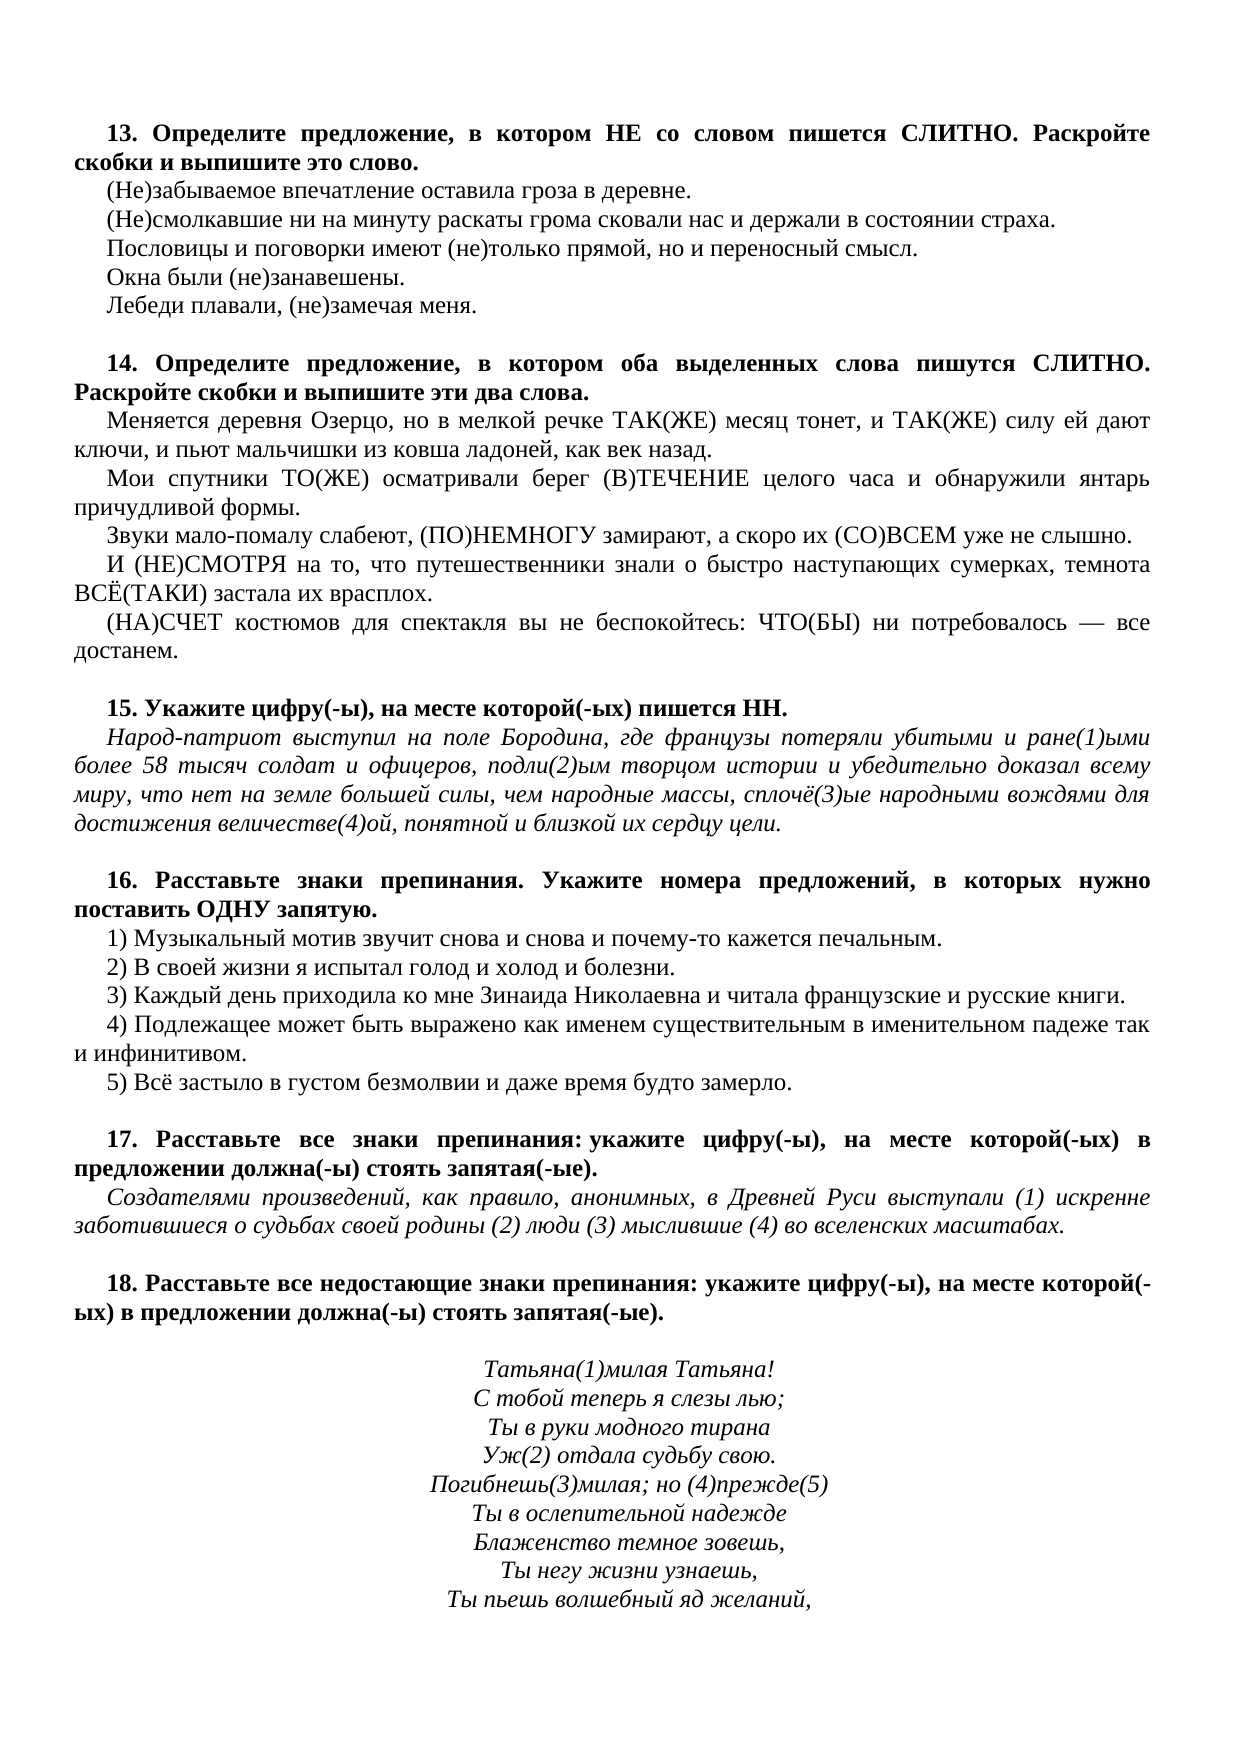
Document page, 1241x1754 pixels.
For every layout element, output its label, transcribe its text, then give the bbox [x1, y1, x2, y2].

text 13. Определите предложение, в котором НЕ со словом пишется СЛИТНО. Раскройте скобки и выпишите это слово. [74, 118, 1152, 176]
text Татьяна(1)милая Татьяна! [74, 1354, 1152, 1383]
text Уж(2) отдала судьбу свою. [74, 1441, 1152, 1469]
text Ты в ослепительной надежде [74, 1498, 1152, 1527]
text И (НЕ)СМОТРЯ на то, что путешественники знали о быстро наступающих сумерках, темнота ВСЁ(ТАКИ) застала их врасплох. [74, 549, 1152, 607]
text С тобой теперь я слезы лью; [74, 1383, 1152, 1412]
text (Не)смолкавшие ни на минуту раскаты грома сковали нас и держали в состоянии страха. [74, 204, 1152, 233]
text 17. Расставьте все знаки препинания: укажите цифру(-ы), на месте которой(-ых) в предложении должна(-ы) стоять запятая(-ые). [74, 1124, 1152, 1182]
text 4) Подлежащее может быть выражено как именем существительным в именительном падеже так и инфинитивом. [74, 1009, 1152, 1067]
text Пословицы и поговорки имеют (не)только прямой, но и переносный смысл. [74, 233, 1152, 262]
text 1) Музыкальный мотив звучит снова и снова и почему-то кажется печальным. [74, 923, 1152, 952]
text Меняется деревня Озерцо, но в мелкой речке ТАК(ЖЕ) месяц тонет, и ТАК(ЖЕ) силу ей дают ключи, и пьют мальчишки из ковша ладоней, как век назад. [74, 406, 1152, 463]
text Ты пьешь волшебный яд желаний, [74, 1584, 1152, 1613]
text 3) Каждый день приходила ко мне Зинаида Николаевна и читала французские и русские книги. [74, 981, 1152, 1009]
text Ты негу жизни узнаешь, [74, 1556, 1152, 1584]
text 5) Всё застыло в густом безмолвии и даже время будто замерло. [74, 1067, 1152, 1096]
text Блаженство темное зовешь, [74, 1527, 1152, 1556]
text Создателями произведений, как правило, анонимных, в Древней Руси выступали (1) искренне заботившиеся о судьбах своей родины (2) люди (3) мыслившие (4) во вселенских масштабах. [74, 1182, 1152, 1239]
text 16. Расставьте знаки препинания. Укажите номера предложений, в которых нужно поставить ОДНУ запятую. [74, 866, 1152, 923]
text (Не)забываемое впечатление оставила гроза в деревне. [74, 176, 1152, 204]
text 14. Определите предложение, в котором оба выделенных слова пишутся СЛИТНО. Раскройте скобки и выпишите эти два слова. [74, 348, 1152, 406]
text Мои спутники ТО(ЖЕ) осматривали берег (В)ТЕЧЕНИЕ целого часа и обнаружили янтарь причудливой формы. [74, 463, 1152, 521]
text 2) В своей жизни я испытал голод и холод и болезни. [74, 952, 1152, 981]
text Окна были (не)занавешены. [74, 262, 1152, 291]
text Ты в руки модного тирана [74, 1412, 1152, 1441]
text (НА)СЧЕТ костюмов для спектакля вы не беспокойтесь: ЧТО(БЫ) ни потребовалось — все достанем. [74, 607, 1152, 664]
text 15. Укажите цифру(-ы), на месте которой(-ых) пишется НН. [74, 693, 1152, 722]
text Погибнешь(3)милая; но (4)прежде(5) [74, 1469, 1152, 1498]
text Лебеди плавали, (не)замечая меня. [74, 291, 1152, 319]
text 18. Расставьте все недостающие знаки препинания: укажите цифру(-ы), на месте которой(-ых) в предложении должна(-ы) стоять запятая(-ые). [74, 1268, 1152, 1326]
text Народ-патриот выступил на поле Бородина, где французы потеряли убитыми и ране(1)ыми более 58 тысяч солдат и офицеров, подли(2)ым творцом истории и убедительно доказал всему миру, что нет на земле большей силы, чем народные массы, сплочё(3)ые народными вождями для достижения величестве(4)ой, понятной и близкой их сердцу цели. [74, 722, 1152, 837]
text Звуки мало-помалу слабеют, (ПО)НЕМНОГУ замирают, а скоро их (СО)ВСЕМ уже не слышно. [74, 521, 1152, 549]
